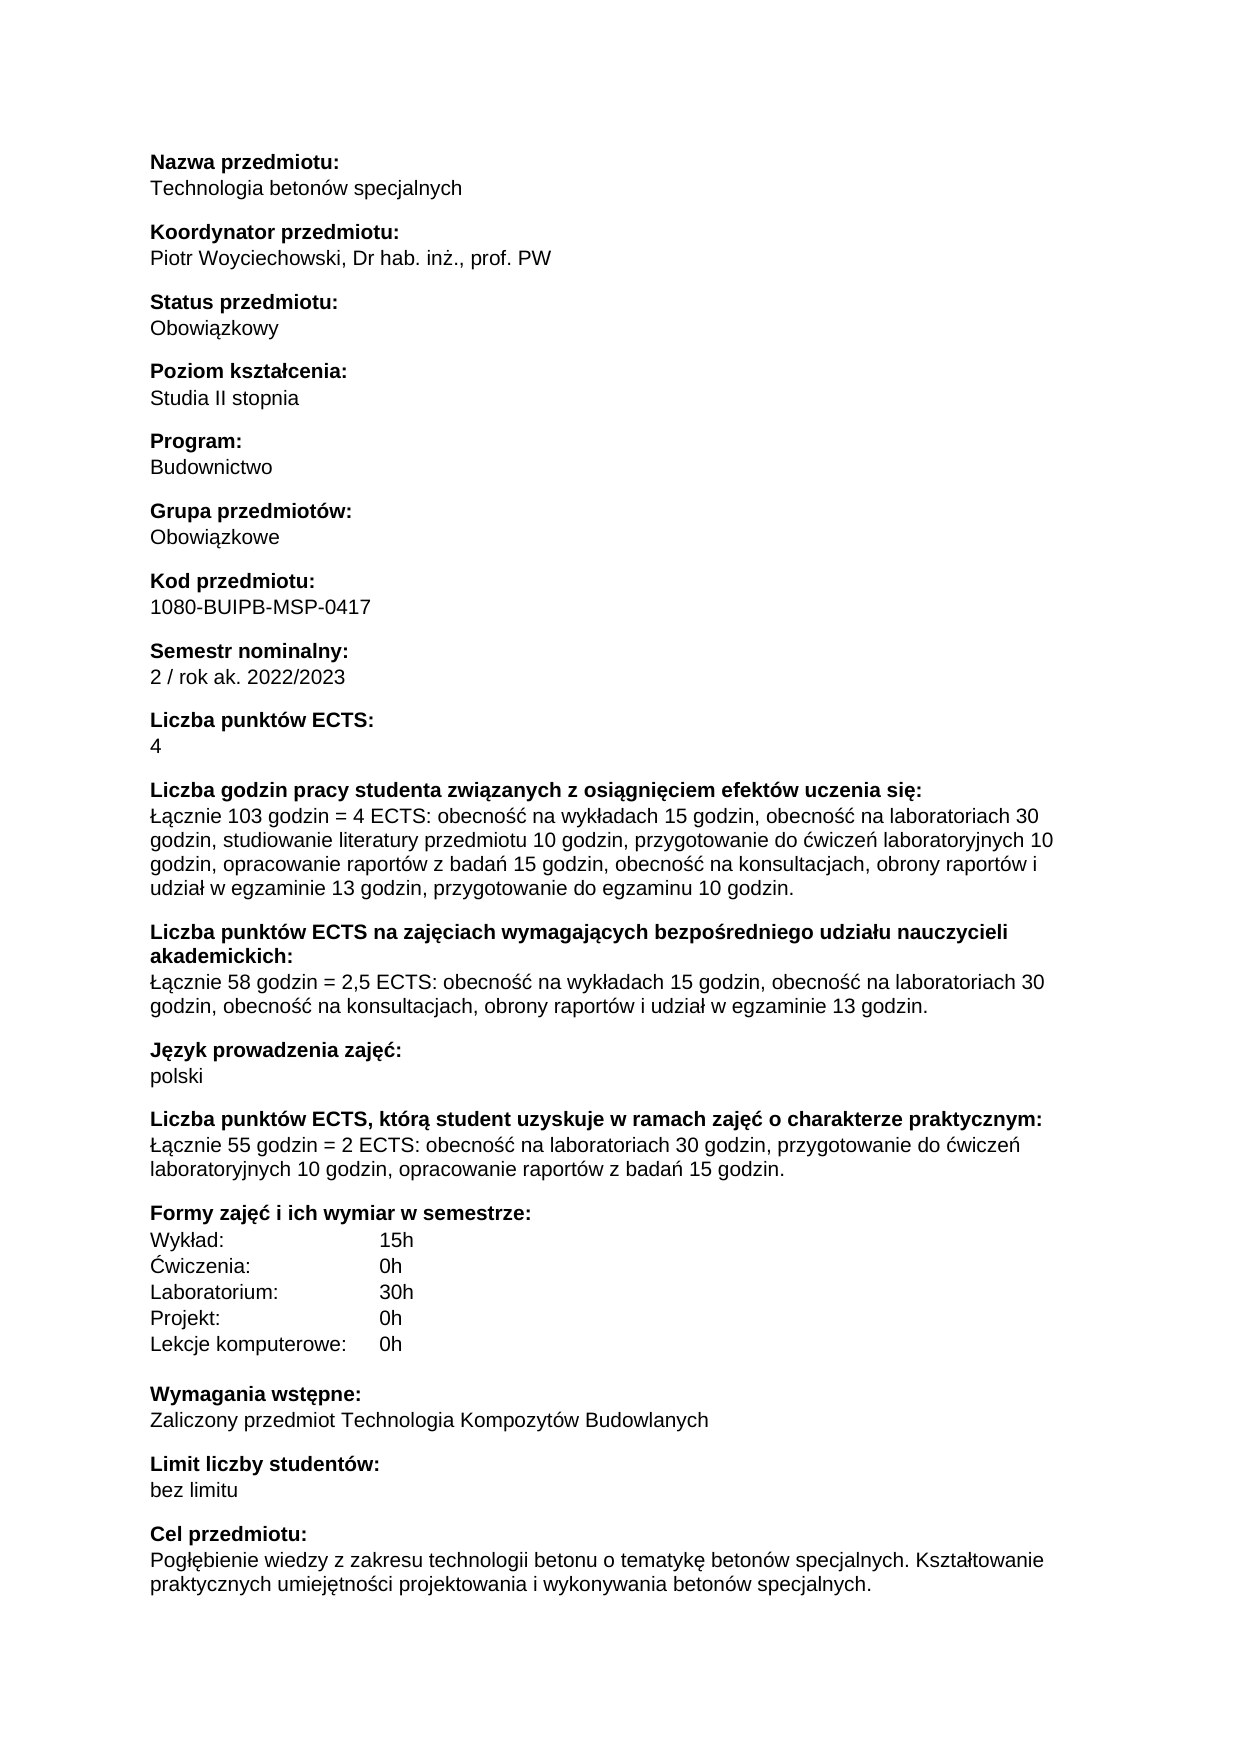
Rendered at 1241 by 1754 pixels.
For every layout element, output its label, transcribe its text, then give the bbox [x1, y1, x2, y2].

text 1080-BUIPB-MSP-0417 [150, 595, 1090, 619]
text Budownictwo [150, 455, 1090, 479]
table_cell 0h [369, 1330, 597, 1356]
text Limit liczby studentów: [150, 1452, 1090, 1476]
text Liczba godzin pracy studenta związanych z osiągnięciem efektów uczenia się: [150, 778, 1090, 802]
text Łącznie 55 godzin = 2 ECTS: obecność na laboratoriach 30 godzin, przygotowanie do ćwiczeń laboratoryjnych 10 godzin, opracowanie raportów z badań 15 godzin. [150, 1133, 1090, 1181]
text Język prowadzenia zajęć: [150, 1037, 1090, 1061]
text polski [150, 1063, 1090, 1087]
text Liczba punktów ECTS, którą student uzyskuje w ramach zajęć o charakterze praktycznym: [150, 1107, 1090, 1131]
text Łącznie 103 godzin = 4 ECTS: obecność na wykładach 15 godzin, obecność na laboratoriach 30 godzin, studiowanie literatury przedmiotu 10 godzin, przygotowanie do ćwiczeń laboratoryjnych 10 godzin, opracowanie raportów z badań 15 godzin, obecność na konsultacjach, obrony raportów i udział w egzaminie 13 godzin, przygotowanie do egzaminu 10 godzin. [150, 804, 1090, 900]
table_cell Laboratorium: [140, 1280, 367, 1304]
text bez limitu [150, 1478, 1090, 1502]
text 2 / rok ak. 2022/2023 [150, 664, 1090, 688]
text Poziom kształcenia: [150, 359, 1090, 383]
text Zaliczony przedmiot Technologia Kompozytów Budowlanych [150, 1408, 1090, 1432]
text Grupa przedmiotów: [150, 499, 1090, 523]
text Liczba punktów ECTS: [150, 708, 1090, 732]
text Cel przedmiotu: [150, 1521, 1090, 1545]
table_header 15h [369, 1228, 597, 1252]
table_cell 30h [369, 1278, 597, 1304]
table_cell Lekcje komputerowe: [140, 1332, 367, 1356]
text Technologia betonów specjalnych [150, 176, 1090, 200]
text Obowiązkowy [150, 316, 1090, 339]
text Status przedmiotu: [150, 289, 1090, 313]
text Piotr Woyciechowski, Dr hab. inż., prof. PW [150, 246, 1090, 270]
table_cell Projekt: [140, 1306, 367, 1330]
text Koordynator przedmiotu: [150, 220, 1090, 244]
table_cell Ćwiczenia: [140, 1254, 367, 1278]
table_cell 0h [369, 1304, 597, 1330]
text Semestr nominalny: [150, 638, 1090, 662]
text Nazwa przedmiotu: [150, 150, 1090, 174]
text Liczba punktów ECTS na zajęciach wymagających bezpośredniego udziału nauczycieli akademickich: [150, 920, 1090, 968]
text Formy zajęć i ich wymiar w semestrze: [150, 1201, 1090, 1225]
text 4 [150, 734, 1090, 758]
text Wymagania wstępne: [150, 1382, 1090, 1406]
table_cell 0h [369, 1252, 597, 1278]
text Pogłębienie wiedzy z zakresu technologii betonu o tematykę betonów specjalnych. Kształtowanie praktycznych umiejętności projektowania i wykonywania betonów specjalnych. [150, 1547, 1090, 1595]
text Program: [150, 429, 1090, 453]
table_header Wykład: [140, 1228, 367, 1252]
text Studia II stopnia [150, 385, 1090, 409]
text Kod przedmiotu: [150, 569, 1090, 593]
text Obowiązkowe [150, 525, 1090, 549]
text Łącznie 58 godzin = 2,5 ECTS: obecność na wykładach 15 godzin, obecność na laboratoriach 30 godzin, obecność na konsultacjach, obrony raportów i udział w egzaminie 13 godzin. [150, 970, 1090, 1018]
